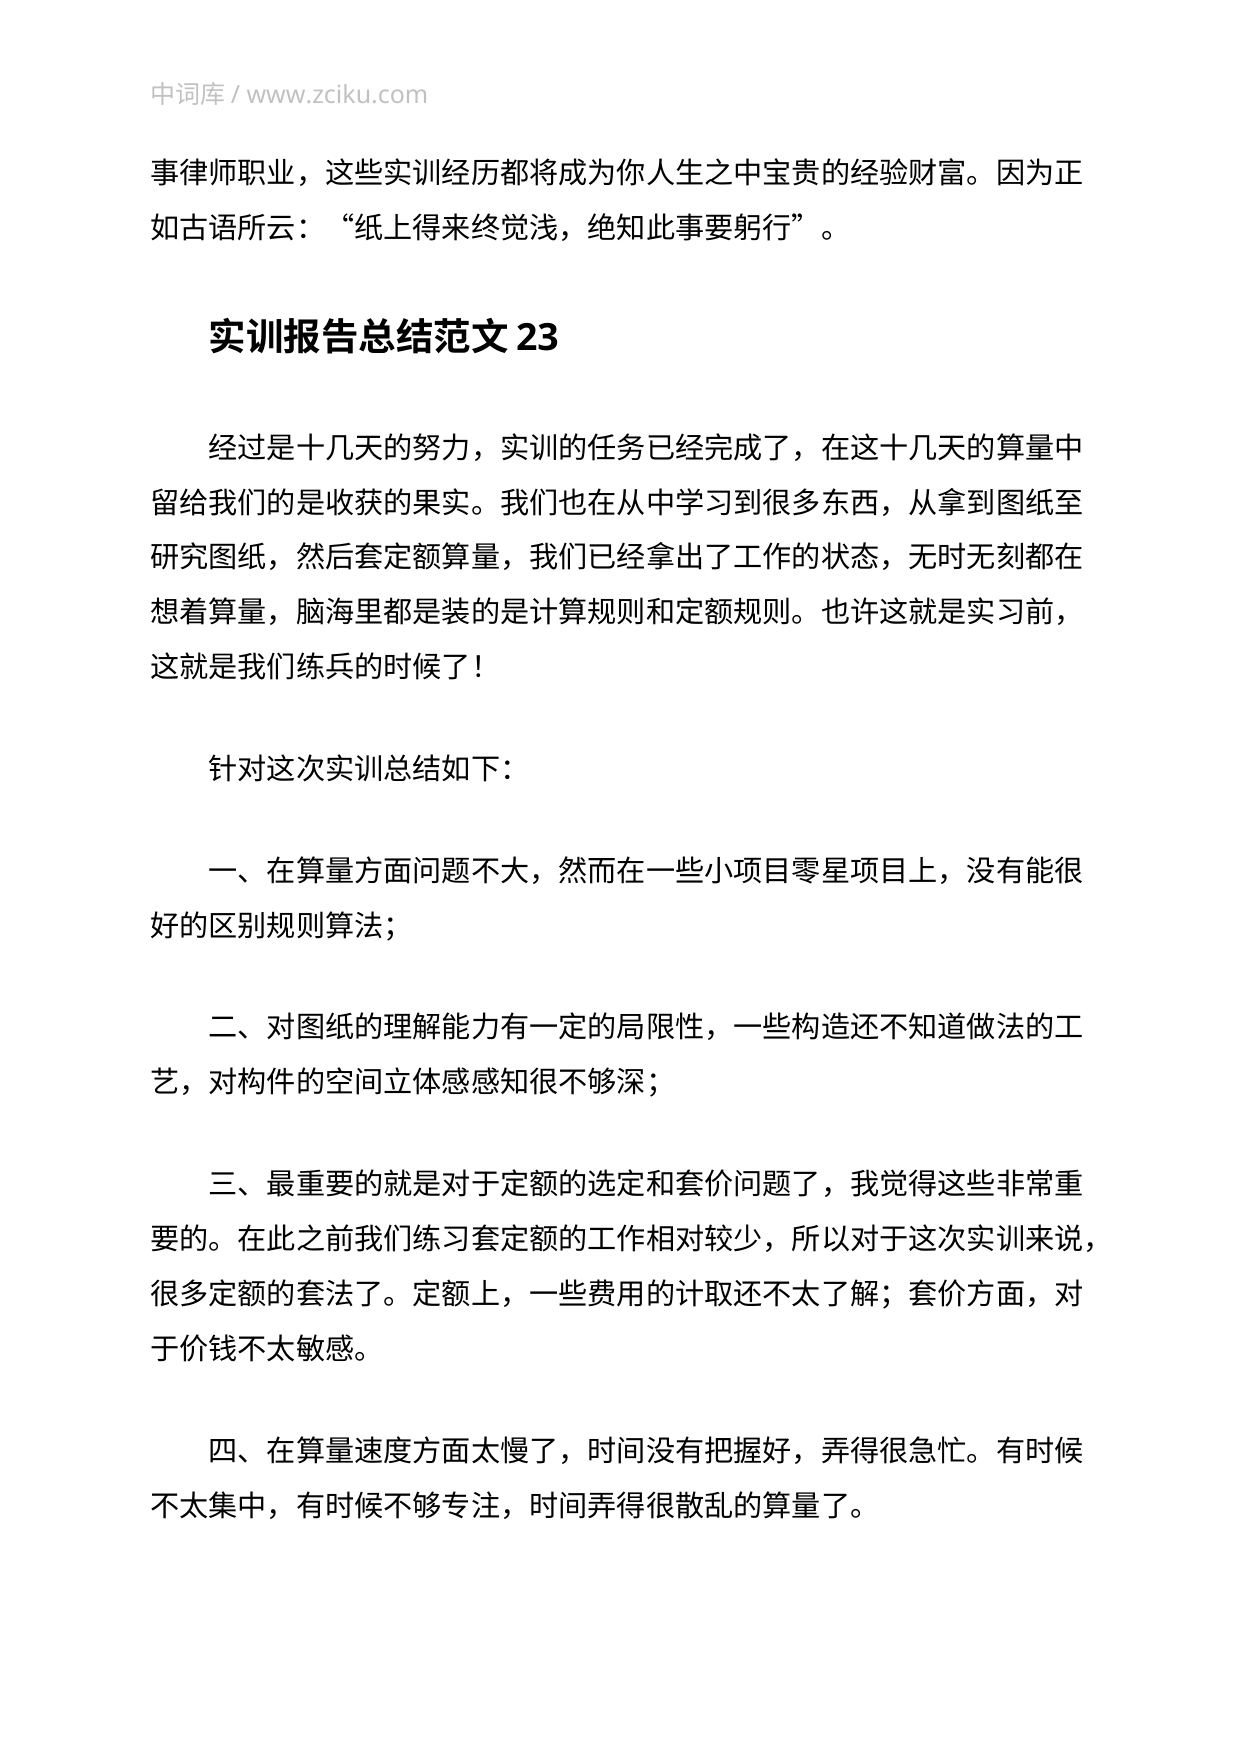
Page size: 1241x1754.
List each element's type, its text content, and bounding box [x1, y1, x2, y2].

text 四、在算量速度方面太慢了，时间没有把握好，弄得很急忙。有时候不太集中，有时候不够专注，时间弄得很散乱的算量了。 [150, 1427, 1090, 1524]
text 一、在算量方面问题不大，然而在一些小项目零星项目上，没有能很好的区别规则算法； [150, 847, 1090, 944]
text 针对这次实训总结如下： [150, 746, 1090, 788]
text 二、对图纸的理解能力有一定的局限性，一些构造还不知道做法的工艺，对构件的空间立体感感知很不够深； [150, 1004, 1090, 1101]
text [150, 150, 1090, 247]
text 实训报告总结范文23 [150, 307, 1090, 361]
text 经过是十几天的努力，实训的任务已经完成了，在这十几天的算量中留给我们的是收获的果实。我们也在从中学习到很多东西，从拿到图纸至研究图纸，然后套定额算量，我们已经拿出了工作的状态，无时无刻都在想着算量，脑海里都是装的是计算规则和定额规则。也许这就是实习前，这就是我们练兵的时候了！ [150, 424, 1090, 686]
text 三、最重要的就是对于定额的选定和套价问题了，我觉得这些非常重要的。在此之前我们练习套定额的工作相对较少，所以对于这次实训来说，很多定额的套法了。定额上，一些费用的计取还不太了解；套价方面，对于价钱不太敏感。 [150, 1161, 1090, 1368]
